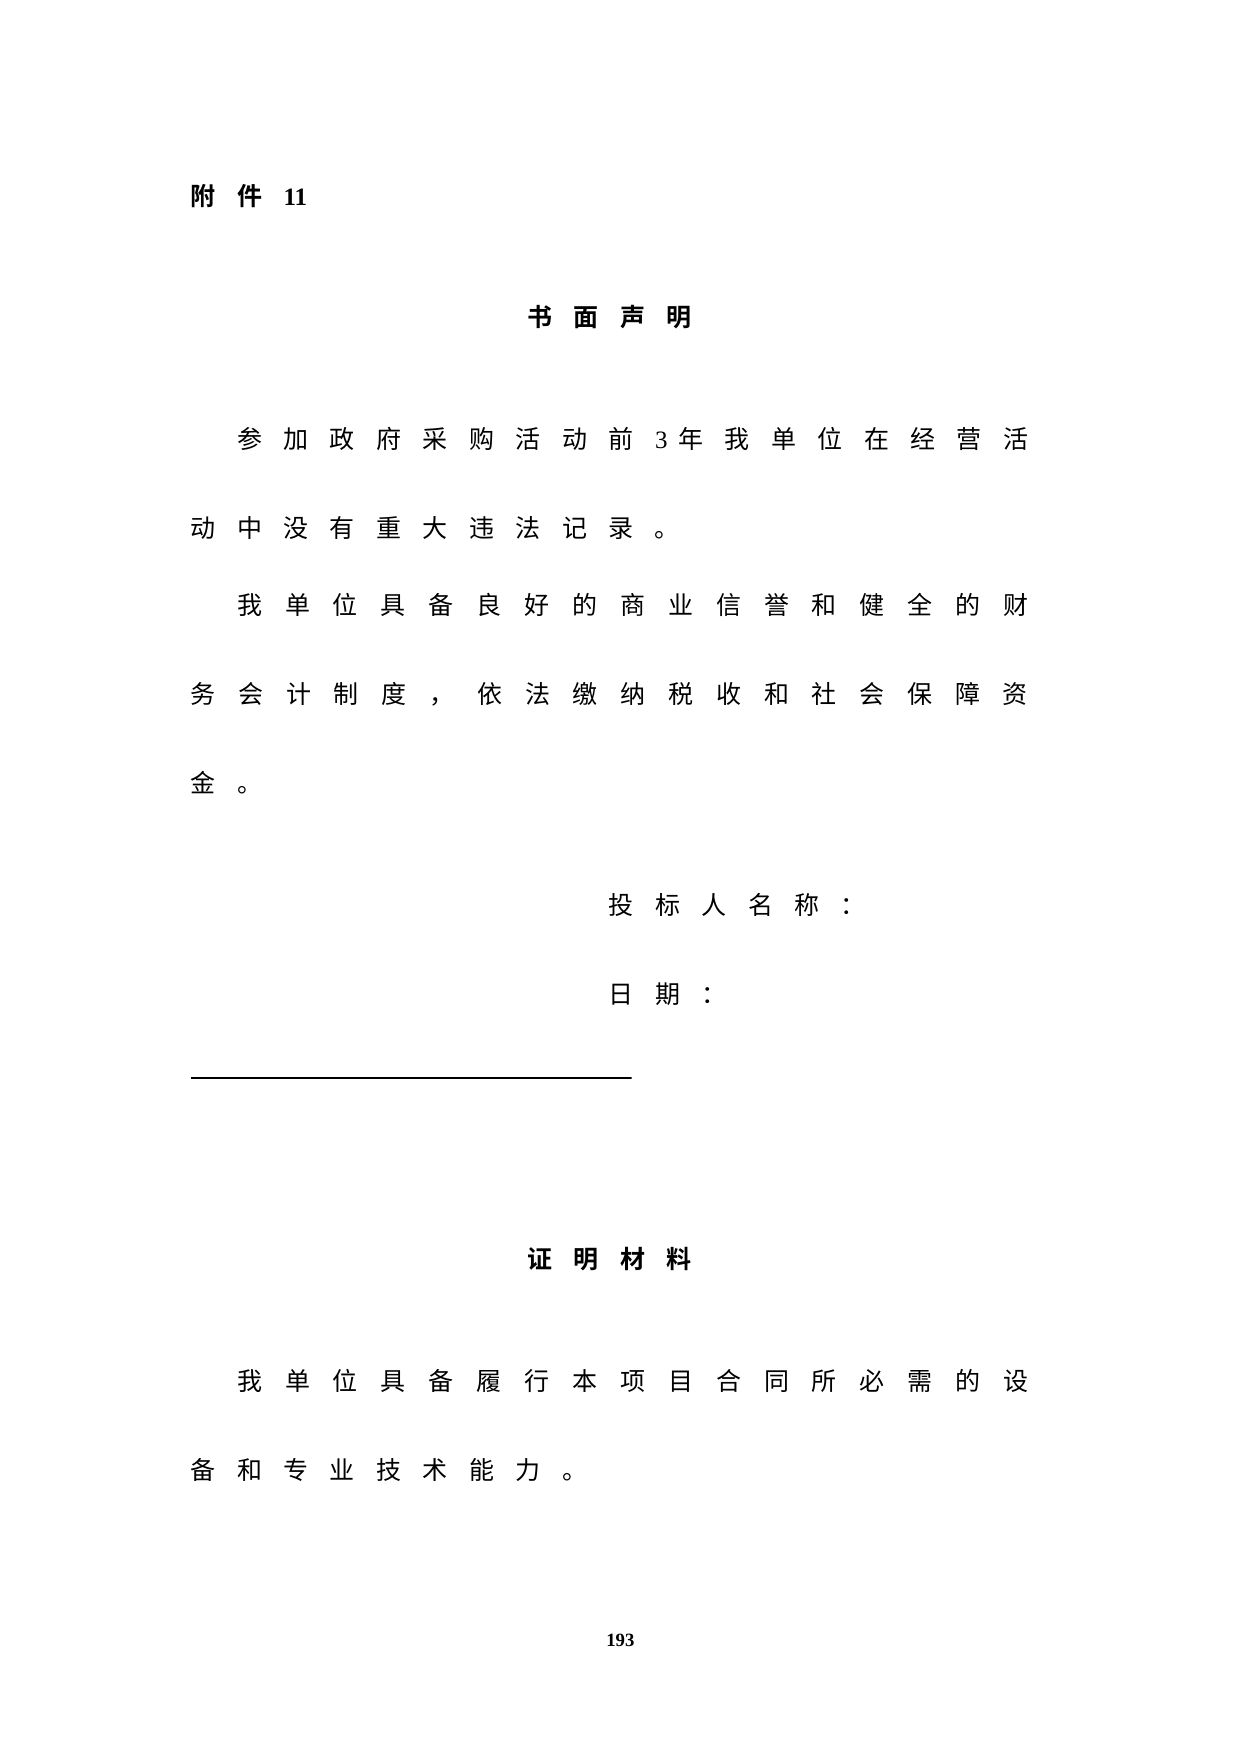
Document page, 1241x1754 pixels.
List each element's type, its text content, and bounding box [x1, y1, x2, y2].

text 附件11 [190, 164, 1050, 224]
list 我单位具备履行本项目合同所必需的设备和专业技术能力。 [190, 1350, 1050, 1498]
list 我单位具备良好的商业信誉和健全的财务会计制度，依法缴纳税收和社会保障资金。 [190, 574, 1050, 812]
text 投标人名称： [590, 874, 1050, 933]
list 参加政府采购活动前3年我单位在经营活动中没有重大违法记录。 [190, 408, 1050, 556]
text 书面声明 [190, 286, 1050, 345]
text 日期： [590, 963, 1050, 1022]
list 证明材料 [190, 1228, 1050, 1288]
